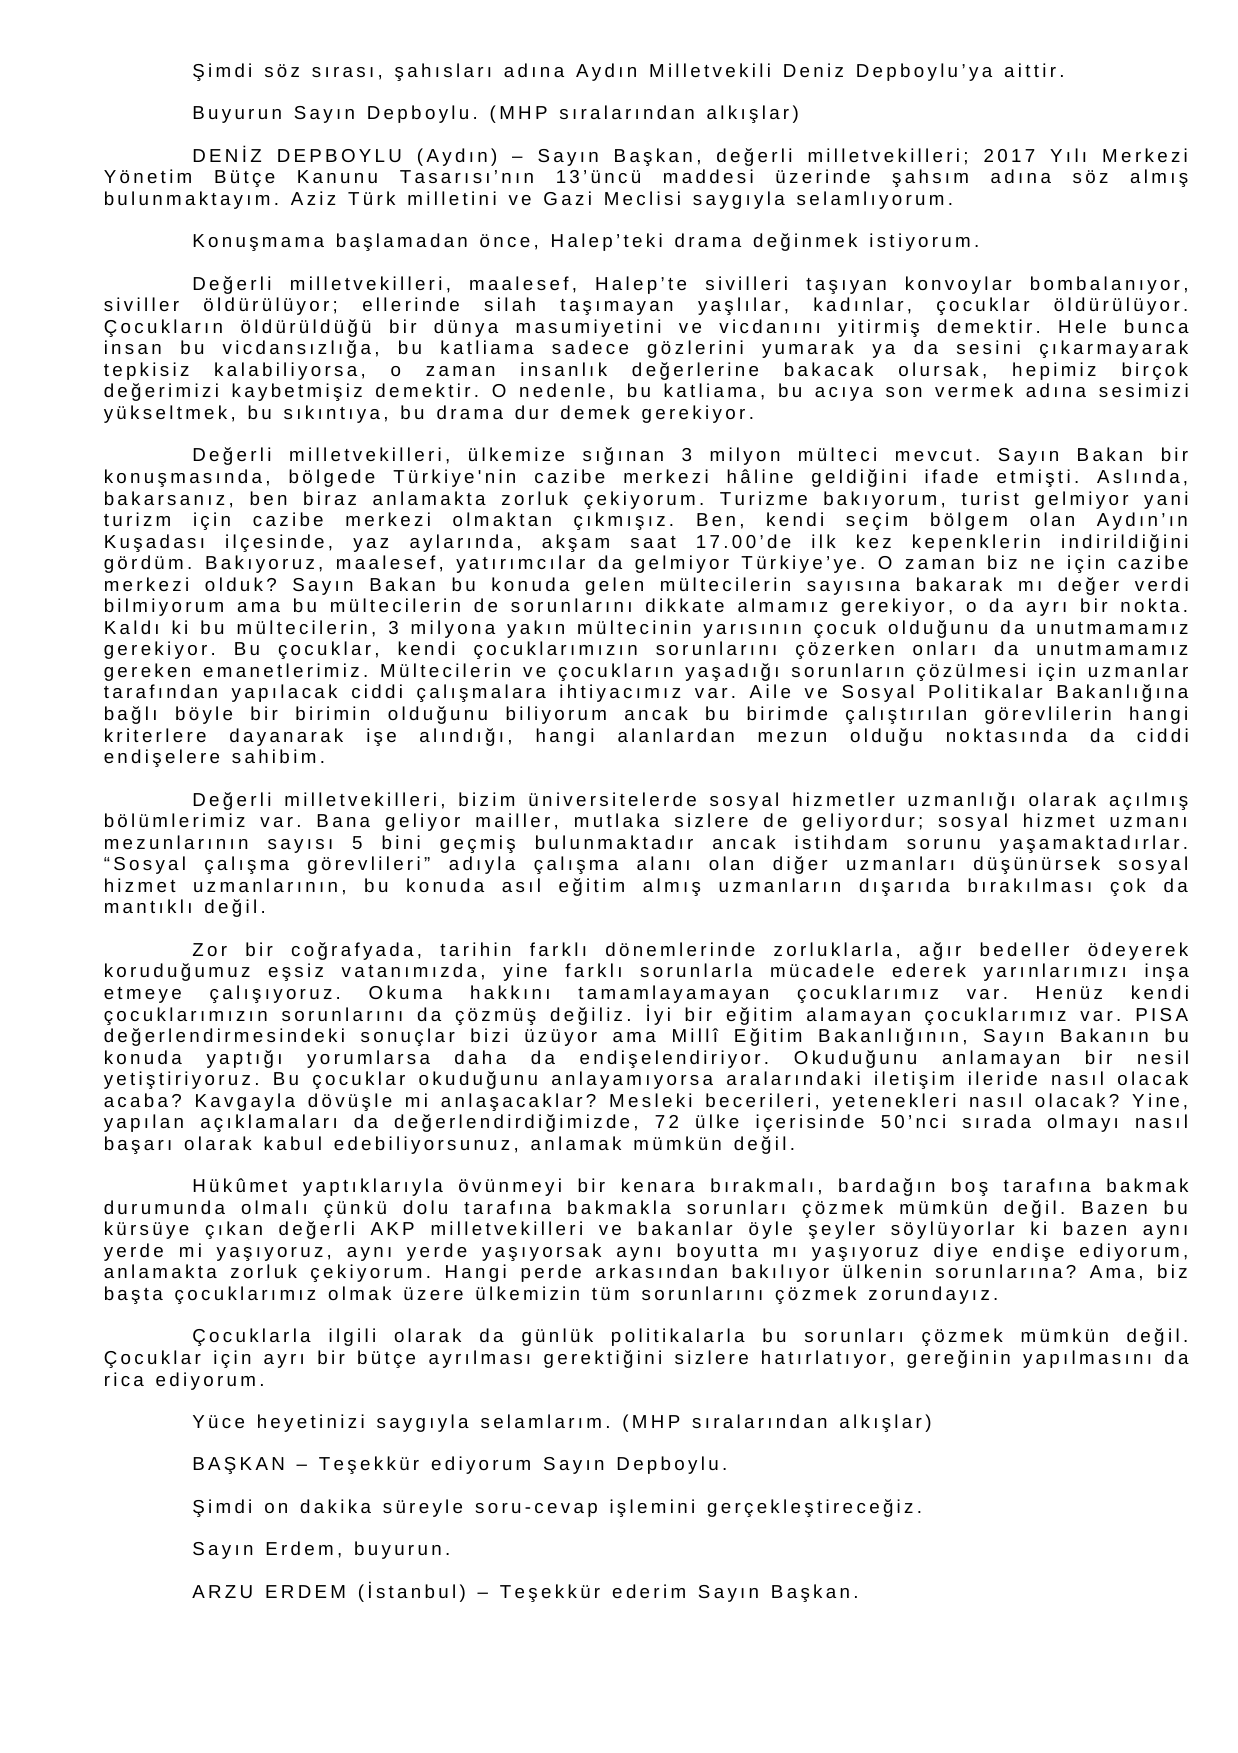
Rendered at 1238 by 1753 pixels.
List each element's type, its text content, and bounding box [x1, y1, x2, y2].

text DENİZ DEPBOYLU (Aydın) – Sayın Başkan, değerli milletvekilleri; 2017 Yılı Merkezi Yönetim Bütçe Kanunu Tasarısı’nın 13’üncü maddesi üzerinde şahsım adına söz almış bulunmaktayım. Aziz Türk milletini ve Gazi Meclisi saygıyla selamlıyorum. [103, 144, 1190, 209]
text Çocuklarla ilgili olarak da günlük politikalarla bu sorunları çözmek mümkün değil. Çocuklar için ayrı bir bütçe ayrılması gerektiğini sizlere hatırlatıyor, gereğinin yapılmasını da rica ediyorum. [103, 1325, 1190, 1390]
text Değerli milletvekilleri, maalesef, Halep’te sivilleri taşıyan konvoylar bombalanıyor, siviller öldürülüyor; ellerinde silah taşımayan yaşlılar, kadınlar, çocuklar öldürülüyor. Çocukların öldürüldüğü bir dünya masumiyetini ve vicdanını yitirmiş demektir. Hele bunca insan bu vicdansızlığa, bu katliama sadece gözlerini yumarak ya da sesini çıkarmayarak tepkisiz kalabiliyorsa, o zaman insanlık değerlerine bakacak olursak, hepimiz birçok değerimizi kaybetmişiz demektir. O nedenle, bu katliama, bu acıya son vermek adına sesimizi yükseltmek, bu sıkıntıya, bu drama dur demek gerekiyor. [103, 272, 1190, 423]
text Değerli milletvekilleri, ülkemize sığınan 3 milyon mülteci mevcut. Sayın Bakan bir konuşmasında, bölgede Türkiye'nin cazibe merkezi hâline geldiğini ifade etmişti. Aslında, bakarsanız, ben biraz anlamakta zorluk çekiyorum. Turizme bakıyorum, turist gelmiyor yani turizm için cazibe merkezi olmaktan çıkmışız. Ben, kendi seçim bölgem olan Aydın’ın Kuşadası ilçesinde, yaz aylarında, akşam saat 17.00’de ilk kez kepenklerin indirildiğini gördüm. Bakıyoruz, maalesef, yatırımcılar da gelmiyor Türkiye’ye. O zaman biz ne için cazibe merkezi olduk? Sayın Bakan bu konuda gelen mültecilerin sayısına bakarak mı değer verdi bilmiyorum ama bu mültecilerin de sorunlarını dikkate almamız gerekiyor, o da ayrı bir nokta. Kaldı ki bu mültecilerin, 3 milyona yakın mültecinin yarısının çocuk olduğunu da unutmamamız gerekiyor. Bu çocuklar, kendi çocuklarımızın sorunlarını çözerken onları da unutmamamız gereken emanetlerimiz. Mültecilerin ve çocukların yaşadığı sorunların çözülmesi için uzmanlar tarafından yapılacak ciddi çalışmalara ihtiyacımız var. Aile ve Sosyal Politikalar Bakanlığına bağlı böyle bir birimin olduğunu biliyorum ancak bu birimde çalıştırılan görevlilerin hangi kriterlere dayanarak işe alındığı, hangi alanlardan mezun olduğu noktasında da ciddi endişelere sahibim. [103, 444, 1190, 768]
text BAŞKAN – Teşekkür ediyorum Sayın Depboylu. [103, 1453, 1190, 1475]
text ARZU ERDEM (İstanbul) – Teşekkür ederim Sayın Başkan. [103, 1580, 1190, 1602]
text Şimdi söz sırası, şahısları adına Aydın Milletvekili Deniz Depboylu’ya aittir. [103, 60, 1190, 81]
text Şimdi on dakika süreyle soru-cevap işlemini gerçekleştireceğiz. [103, 1496, 1190, 1517]
text Buyurun Sayın Depboylu. (MHP sıralarından alkışlar) [103, 102, 1190, 124]
text Konuşmama başlamadan önce, Halep’teki drama değinmek istiyorum. [103, 230, 1190, 252]
text Zor bir coğrafyada, tarihin farklı dönemlerinde zorluklarla, ağır bedeller ödeyerek koruduğumuz eşsiz vatanımızda, yine farklı sorunlarla mücadele ederek yarınlarımızı inşa etmeye çalışıyoruz. Okuma hakkını tamamlayamayan çocuklarımız var. Henüz kendi çocuklarımızın sorunlarını da çözmüş değiliz. İyi bir eğitim alamayan çocuklarımız var. PISA değerlendirmesindeki sonuçlar bizi üzüyor ama Millî Eğitim Bakanlığının, Sayın Bakanın bu konuda yaptığı yorumlarsa daha da endişelendiriyor. Okuduğunu anlamayan bir nesil yetiştiriyoruz. Bu çocuklar okuduğunu anlayamıyorsa aralarındaki iletişim ileride nasıl olacak acaba? Kavgayla dövüşle mi anlaşacaklar? Mesleki becerileri, yetenekleri nasıl olacak? Yine, yapılan açıklamaları da değerlendirdiğimizde, 72 ülke içerisinde 50’nci sırada olmayı nasıl başarı olarak kabul edebiliyorsunuz, anlamak mümkün değil. [103, 939, 1190, 1154]
text Değerli milletvekilleri, bizim üniversitelerde sosyal hizmetler uzmanlığı olarak açılmış bölümlerimiz var. Bana geliyor mailler, mutlaka sizlere de geliyordur; sosyal hizmet uzmanı mezunlarının sayısı 5 bini geçmiş bulunmaktadır ancak istihdam sorunu yaşamaktadırlar. “Sosyal çalışma görevlileri” adıyla çalışma alanı olan diğer uzmanları düşünürsek sosyal hizmet uzmanlarının, bu konuda asıl eğitim almış uzmanların dışarıda bırakılması çok da mantıklı değil. [103, 788, 1190, 918]
text Yüce heyetinizi saygıyla selamlarım. (MHP sıralarından alkışlar) [103, 1411, 1190, 1432]
text Hükûmet yaptıklarıyla övünmeyi bir kenara bırakmalı, bardağın boş tarafına bakmak durumunda olmalı çünkü dolu tarafına bakmakla sorunları çözmek mümkün değil. Bazen bu kürsüye çıkan değerli AKP milletvekilleri ve bakanlar öyle şeyler söylüyorlar ki bazen aynı yerde mi yaşıyoruz, aynı yerde yaşıyorsak aynı boyutta mı yaşıyoruz diye endişe ediyorum, anlamakta zorluk çekiyorum. Hangi perde arkasından bakılıyor ülkenin sorunlarına? Ama, biz başta çocuklarımız olmak üzere ülkemizin tüm sorunlarını çözmek zorundayız. [103, 1175, 1190, 1304]
text Sayın Erdem, buyurun. [103, 1538, 1190, 1559]
